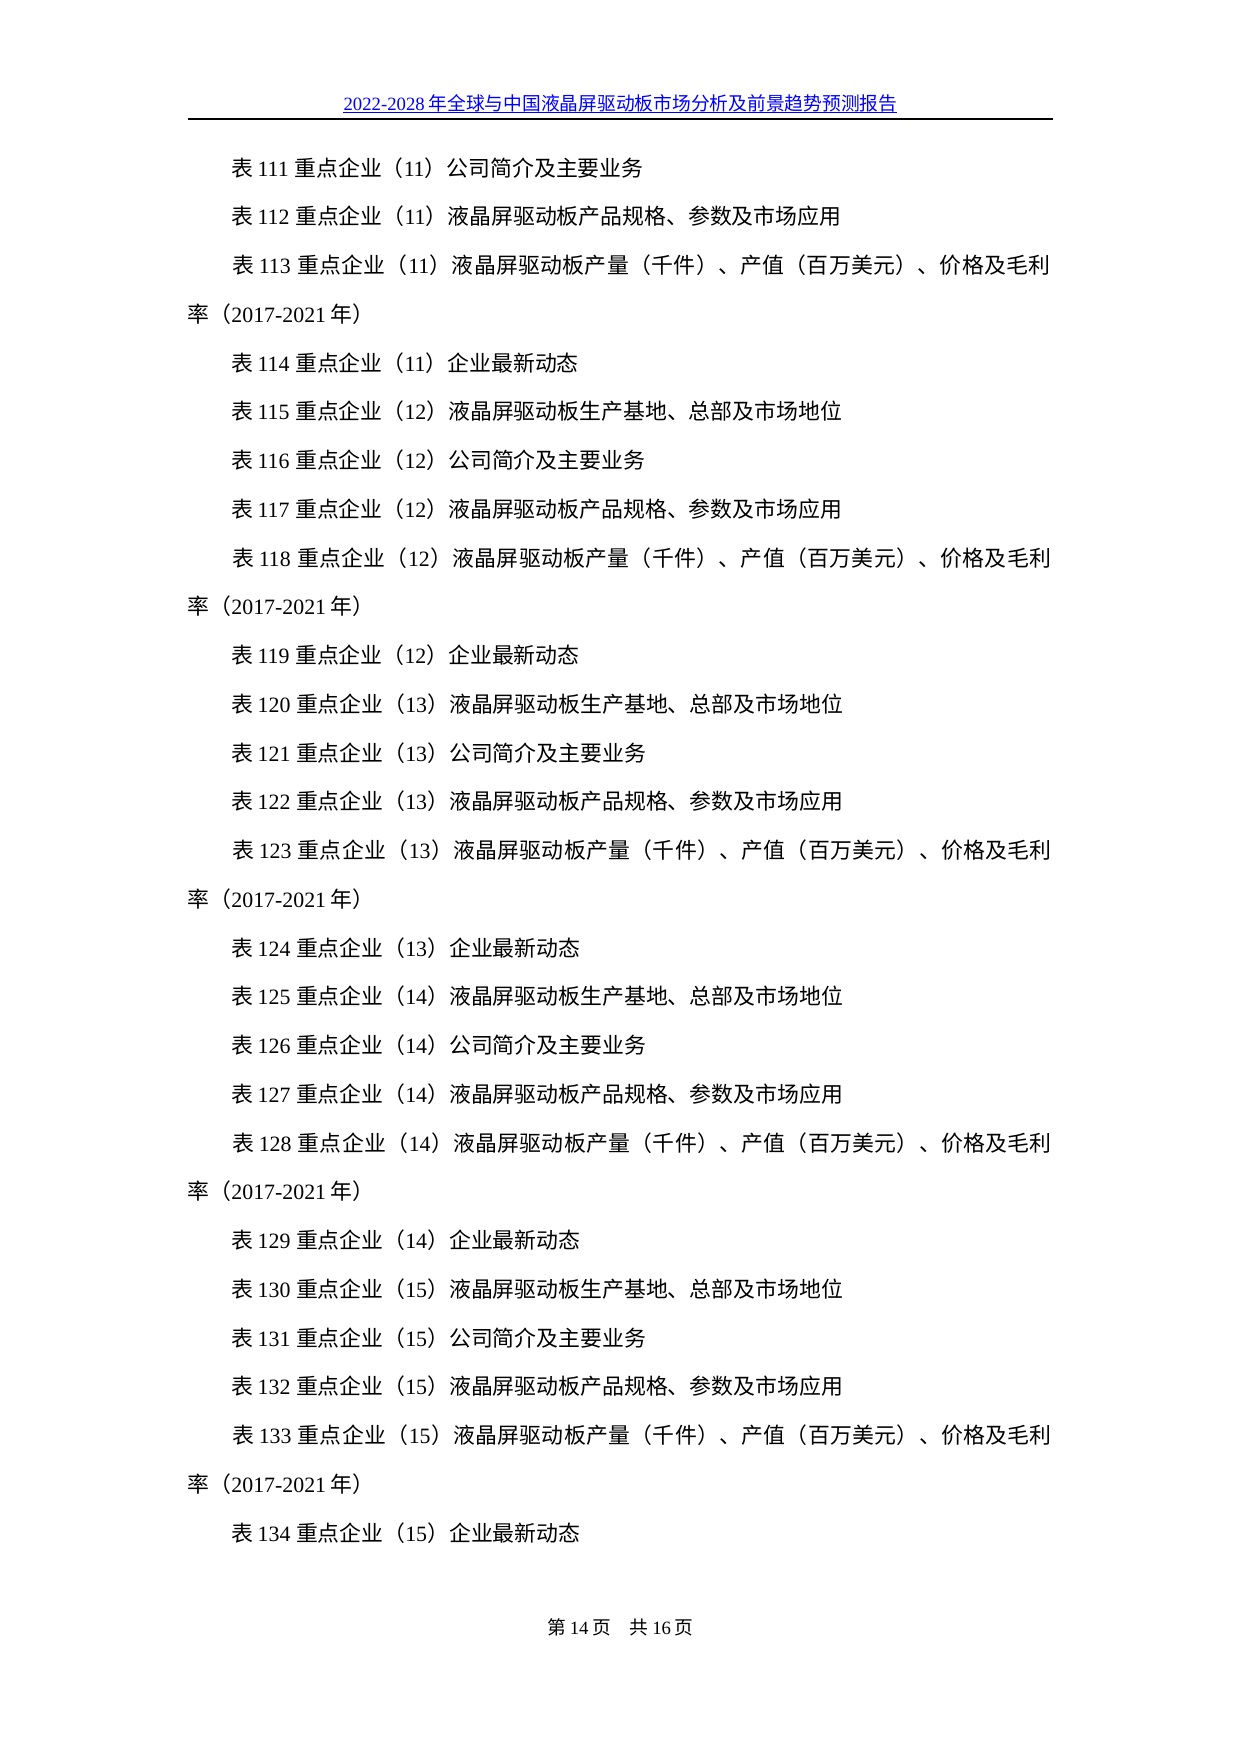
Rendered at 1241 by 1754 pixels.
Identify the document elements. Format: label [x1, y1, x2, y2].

text [187, 150, 1053, 1548]
